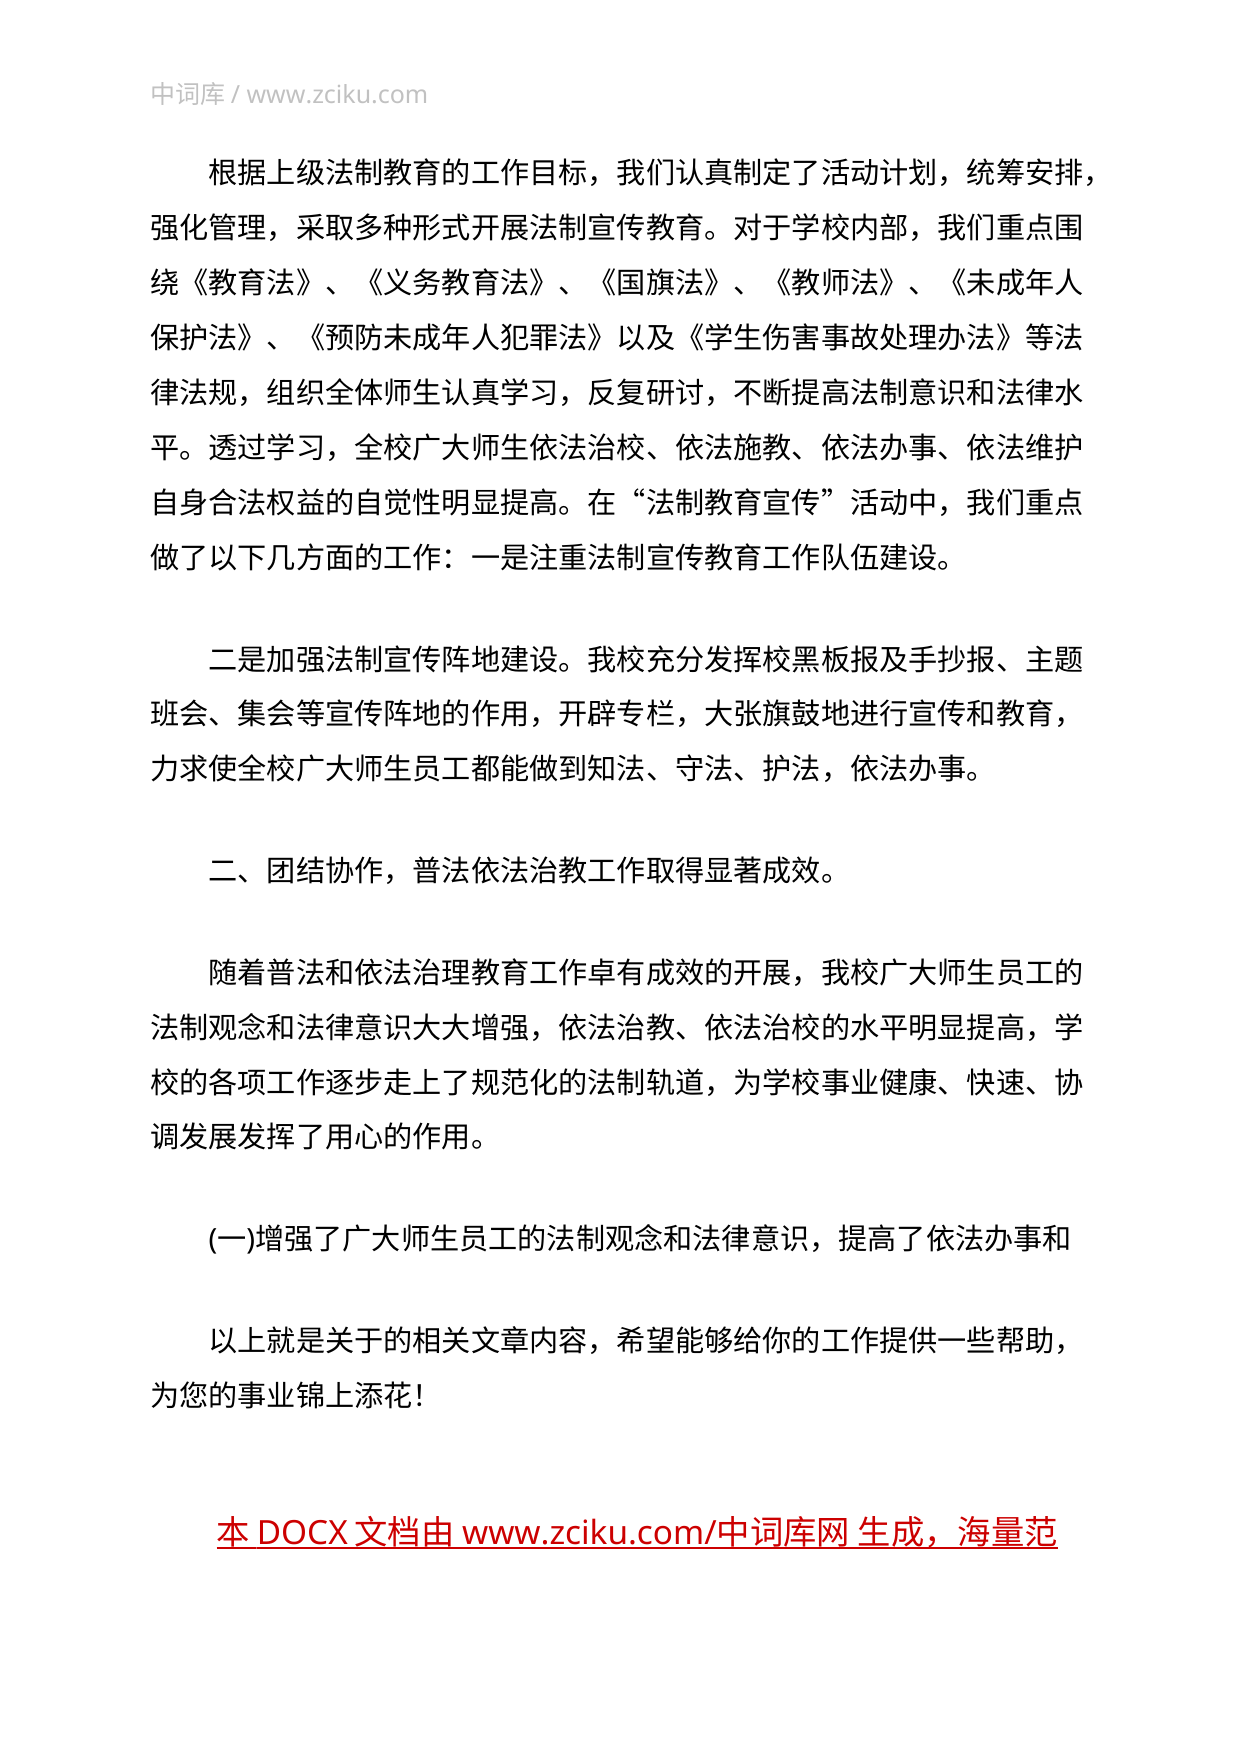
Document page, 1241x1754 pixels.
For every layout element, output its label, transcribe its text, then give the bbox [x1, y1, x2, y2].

text 随着普法和依法治理教育工作卓有成效的开展，我校广大师生员工的法制观念和法律意识大大增强，依法治教、依法治校的水平明显提高，学校的各项工作逐步走上了规范化的法制轨道，为学校事业健康、快速、协调发展发挥了用心的作用。 [150, 949, 1090, 1156]
text 根据上级法制教育的工作目标，我们认真制定了活动计划，统筹安排，强化管理，采取多种形式开展法制宣传教育。对于学校内部，我们重点围绕《教育法》、《义务教育法》、《国旗法》、《教师法》、《未成年人保护法》、《预防未成年人犯罪法》以及《学生伤害事故处理办法》等法律法规，组织全体师生认真学习，反复研讨，不断提高法制意识和法律水平。透过学习，全校广大师生依法治校、依法施教、依法办事、依法维护自身合法权益的自觉性明显提高。在“法制教育宣传”活动中，我们重点做了以下几方面的工作：一是注重法制宣传教育工作队伍建设。 [150, 150, 1090, 577]
text 二、团结协作，普法依法治教工作取得显著成效。 [150, 848, 1090, 890]
text (一)增强了广大师生员工的法制观念和法律意识，提高了依法办事和 [150, 1216, 1090, 1258]
text 二是加强法制宣传阵地建设。我校充分发挥校黑板报及手抄报、主题班会、集会等宣传阵地的作用，开辟专栏，大张旗鼓地进行宣传和教育，力求使全校广大师生员工都能做到知法、守法、护法，依法办事。 [150, 636, 1090, 788]
text 以上就是关于的相关文章内容，希望能够给你的工作提供一些帮助，为您的事业锦上添花！ [150, 1318, 1090, 1415]
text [150, 1506, 1090, 1554]
